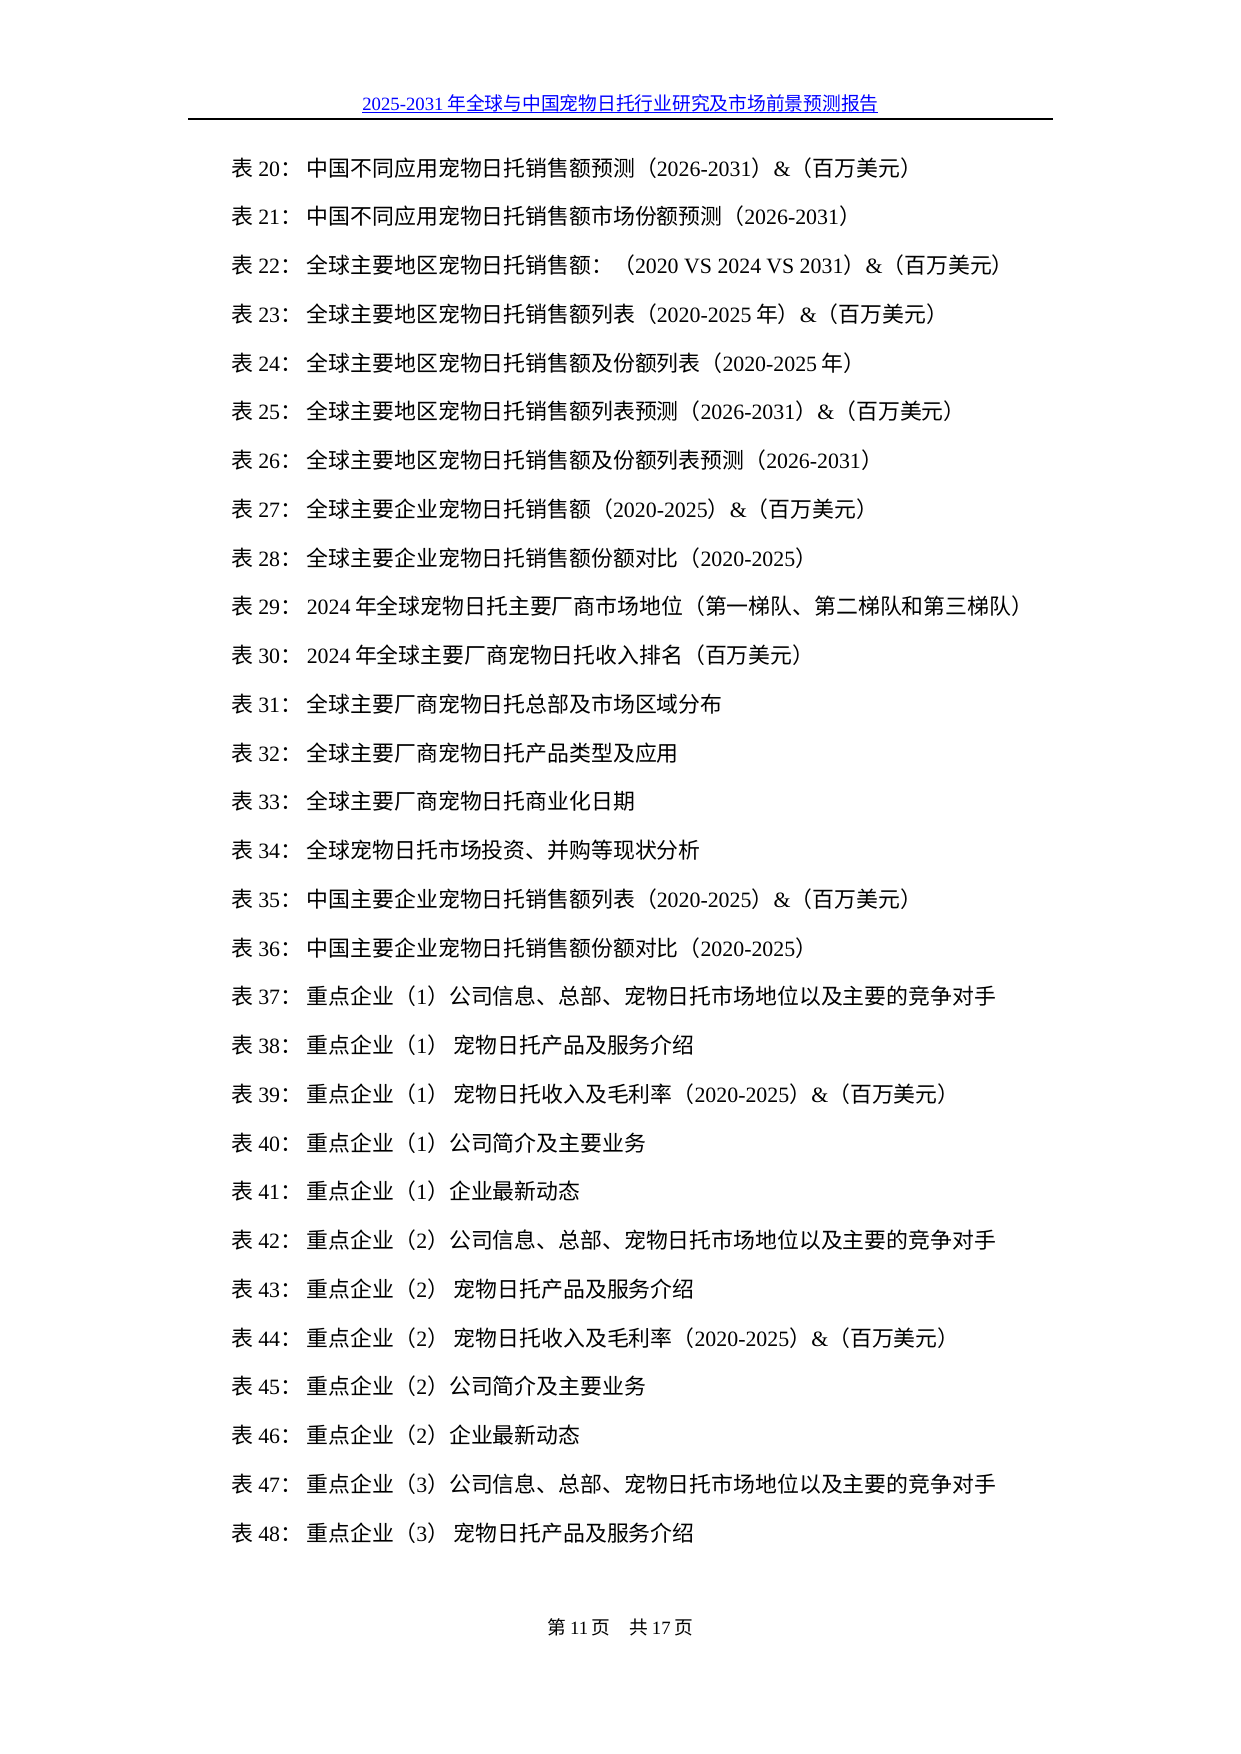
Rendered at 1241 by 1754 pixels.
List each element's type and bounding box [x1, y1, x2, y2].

text [187, 150, 1053, 1548]
